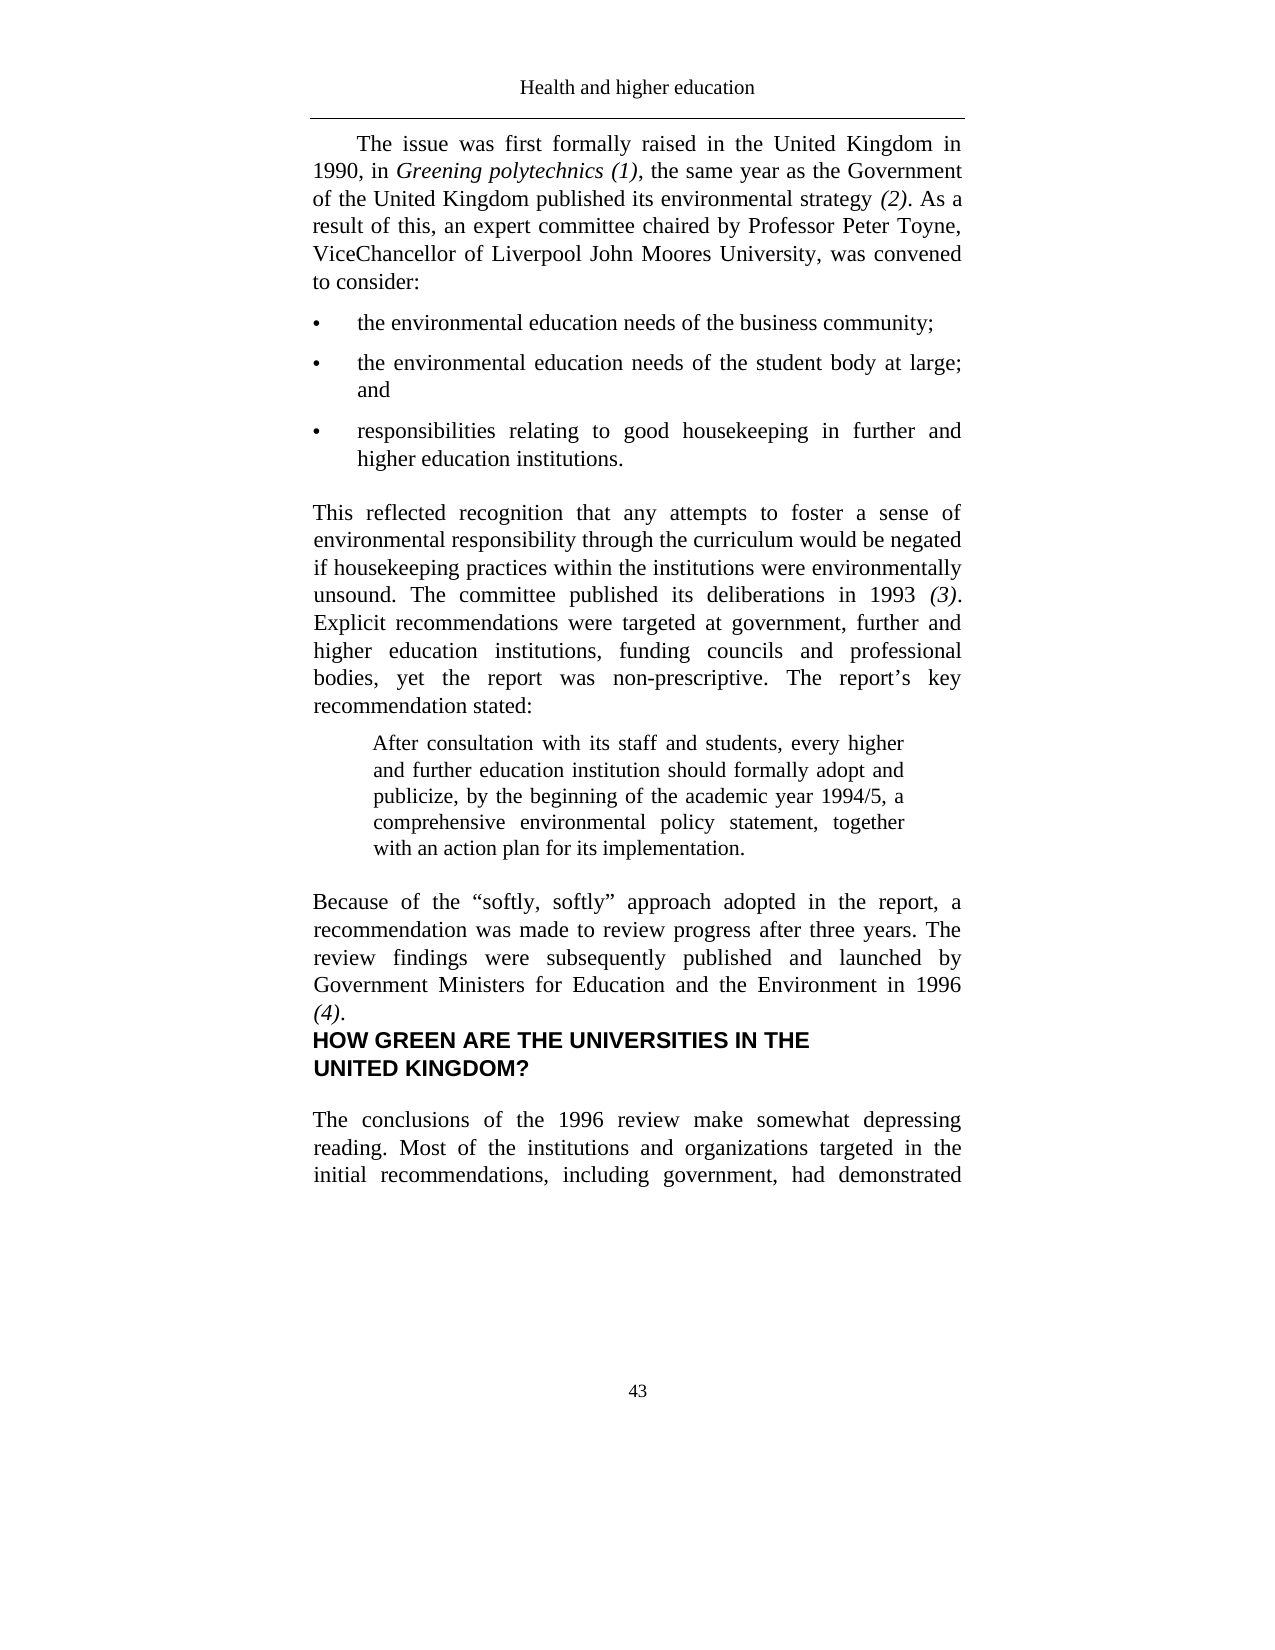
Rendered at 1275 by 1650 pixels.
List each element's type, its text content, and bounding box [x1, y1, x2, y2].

text Because of the “softly, softly” approach adopted in the report, a recommendation was made to review progress after three years. The review findings were subsequently published and launched by Government Ministers for Education and the Environment in 1996 (4). [312, 888, 962, 1025]
list the environmental education needs of the business community; [313, 309, 962, 335]
text This reflected recognition that any attempts to foster a sense of environmental responsibility through the curriculum would be negated if housekeeping practices within the institutions were environmentally unsound. The committee published its deliberations in 1993 (3). Explicit recommendations were targeted at government, further and higher education institutions, funding councils and professional bodies, yet the report was non-prescriptive. The report’s key recommendation stated: [312, 499, 962, 718]
text The issue was first formally raised in the United Kingdom in 1990, in Greening polytechnics (1), the same year as the Government of the United Kingdom published its environmental strategy (2). As a result of this, an expert committee chaired by Professor Peter Toyne, ViceChancellor of Liverpool John Moores University, was convened to consider: [312, 130, 962, 294]
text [312, 1106, 962, 1188]
list responsibilities relating to good housekeeping in further and higher education institutions. [313, 417, 962, 471]
list the environmental education needs of the student body at large; and [313, 348, 962, 402]
text HOW GREEN ARE THE UNIVERSITIES IN THE UNITED KINGDOM? [312, 1027, 895, 1081]
text After consultation with its staff and students, every higher and further education institution should formally adopt and publicize, by the beginning of the academic year 1994/5, a comprehensive environmental policy statement, together with an action plan for its implementation. [372, 730, 905, 860]
